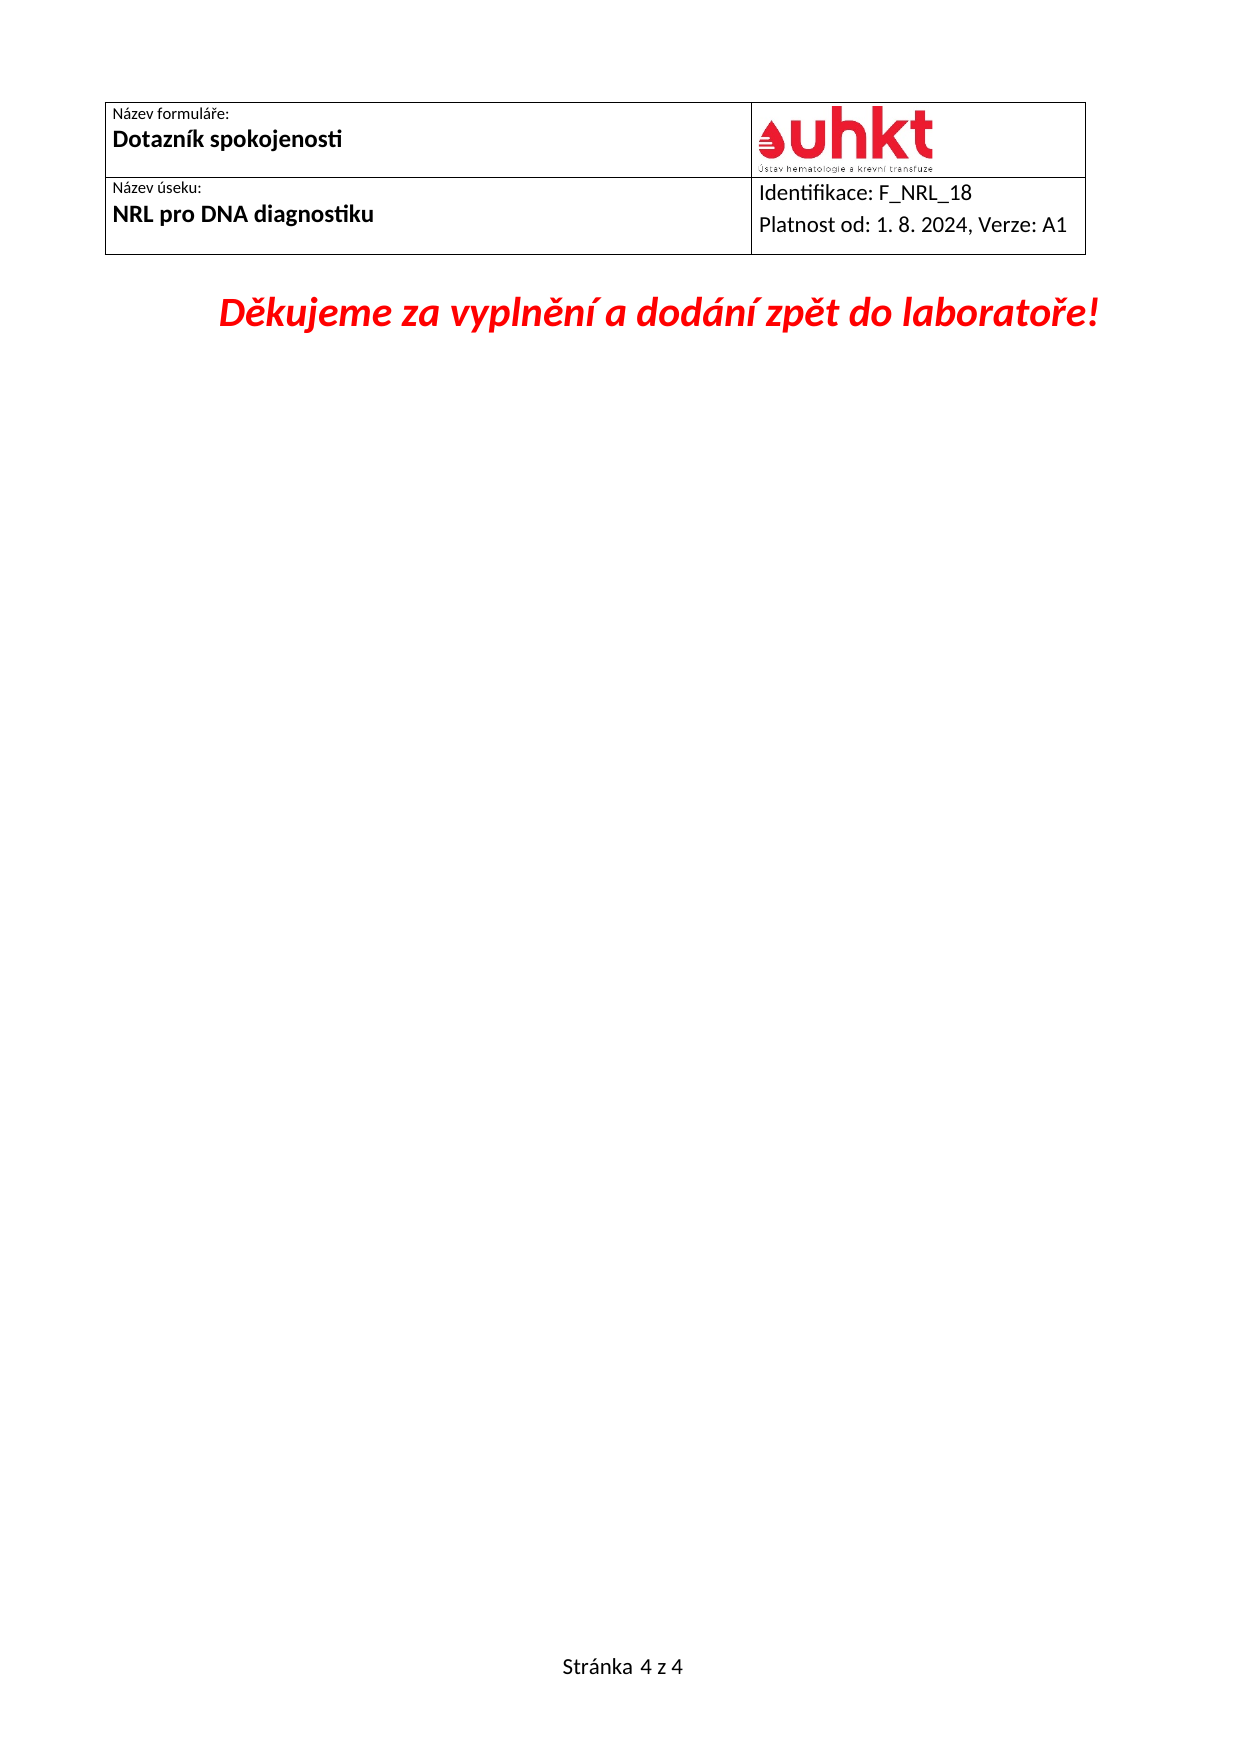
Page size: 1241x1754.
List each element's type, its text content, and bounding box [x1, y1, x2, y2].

text Děkujeme za vyplnění a dodání zpět do laboratoře! [171, 286, 1152, 337]
picture [758, 106, 933, 173]
